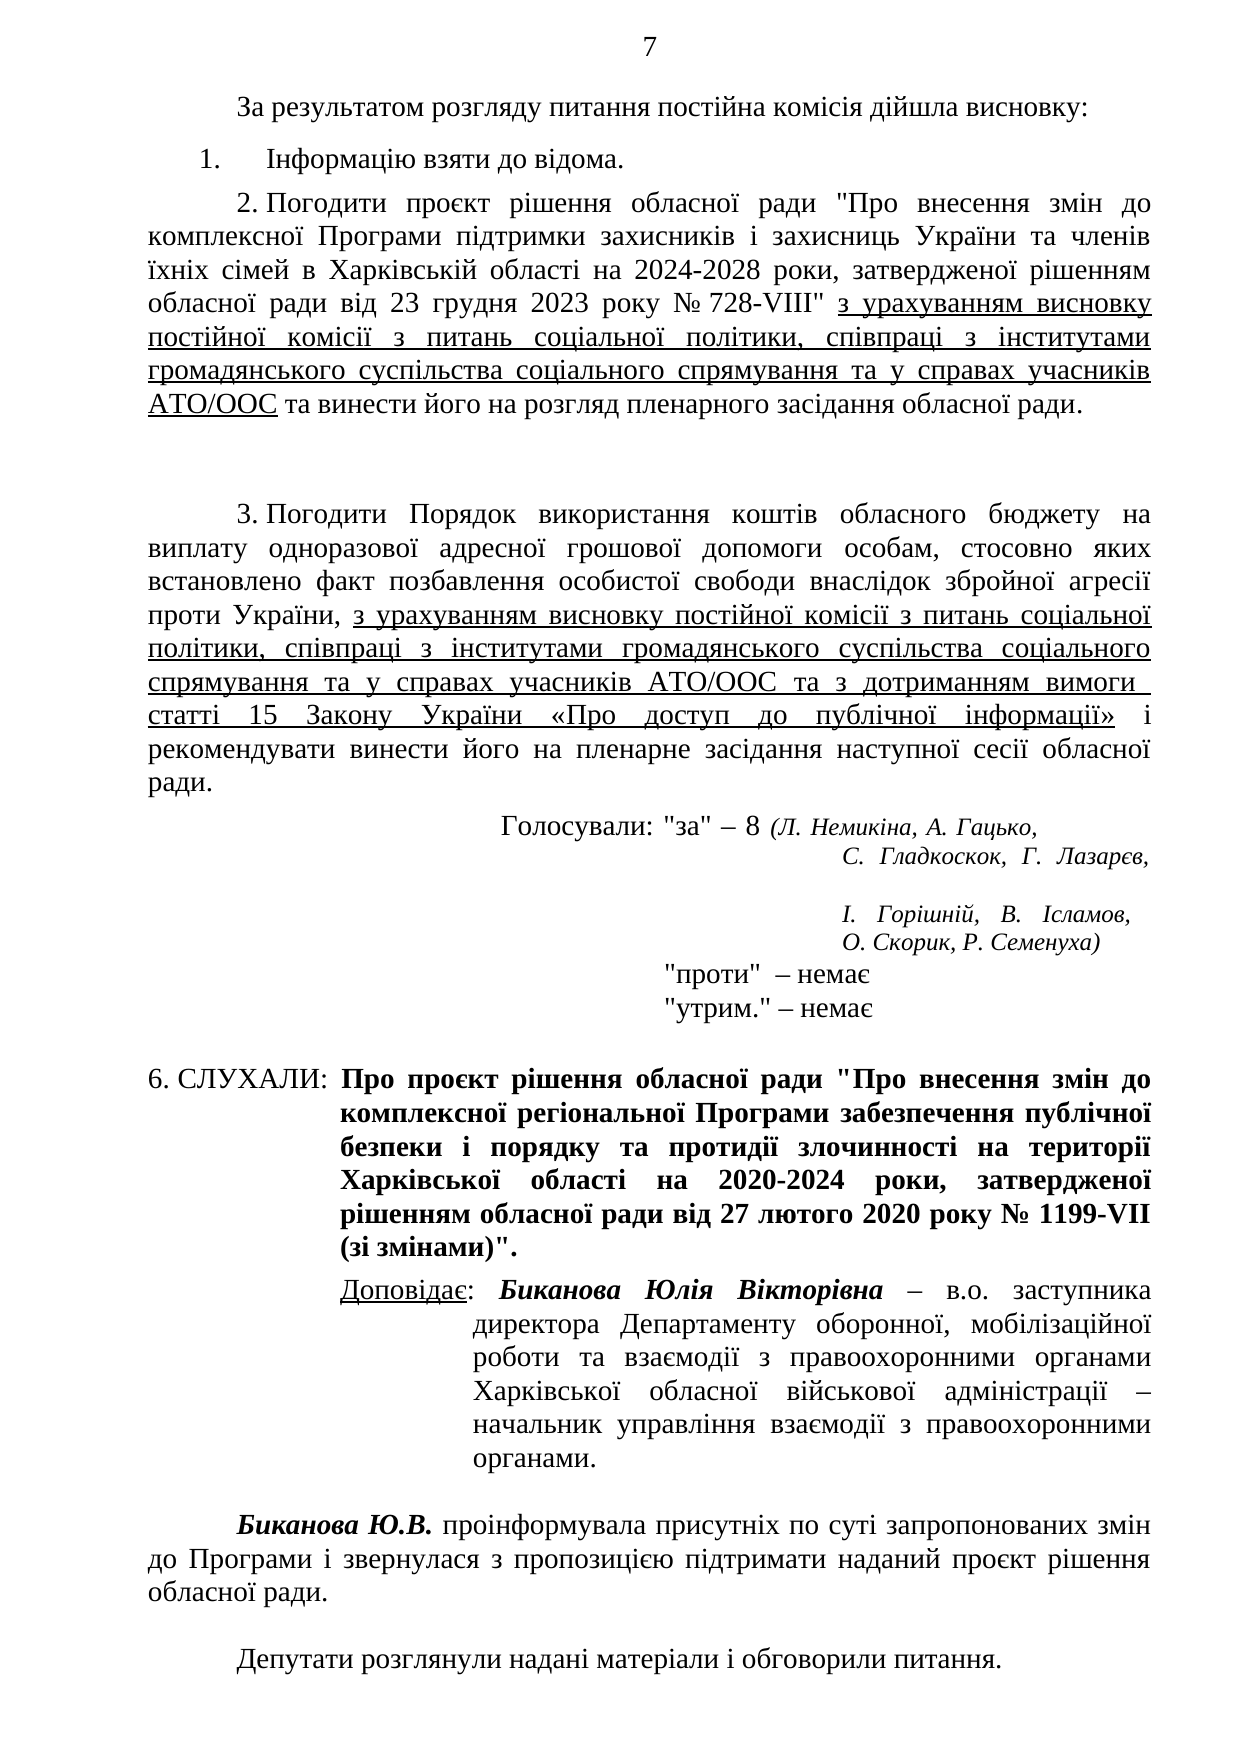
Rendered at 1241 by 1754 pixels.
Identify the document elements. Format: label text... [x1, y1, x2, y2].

text За результатом розгляду питання постійна комісія дійшла висновку: [148, 89, 1152, 122]
list СЛУХАЛИ: Про проєкт рішення обласної ради "Про внесення змін до комплексної регіональної Програми забезпечення публічної безпеки і порядку та протидії злочинності на території Харківської області на 2020-2024 роки, затвердженої рішенням обласної ради від 27 лютого 2020 року № 1199-VII (зі змінами)". [148, 1062, 1152, 1263]
list Погодити проєкт рішення обласної ради "Про внесення змін до комплексної Програми підтримки захисників і захисниць України та членів їхніх сімей в Харківській області на 2024-2028 роки, затвердженої рішенням обласної ради від 23 грудня 2023 року № 728-VIII" з урахуванням висновку постійної комісії з питань соціальної політики, співпраці з інститутами громадянського суспільства соціального спрямування та у справах учасників АТО/ООС та винести його на розгляд пленарного засідання обласної ради. [148, 185, 1152, 419]
text Депутати розглянули надані матеріали і обговорили питання. [148, 1641, 1152, 1675]
text "проти" – немає [664, 956, 1152, 990]
list Доповідає: Биканова Юлія Вікторівна – в.о. заступника директора Департаменту оборонної, мобілізаційної роботи та взаємодії з правоохоронними органами Харківської обласної військової адміністрації – начальник управління взаємодії з правоохоронними органами. [340, 1272, 1152, 1474]
text "утрим." – немає [664, 990, 1152, 1023]
text Голосували: "за" – 8 (Л. Немикіна, А. Гацько, С. Гладкоскок, Г. Лазарєв, І. Горішній, В. Ісламов, О. Скорик, Р. Семенуха) [501, 808, 1152, 956]
text Биканова Ю.В. проінформувала присутніх по суті запропонованих змін до Програми і звернулася з пропозицією підтримати наданий проєкт рішення обласної ради. [148, 1507, 1152, 1608]
list Погодити Порядок використання коштів обласного бюджету на виплату одноразової адресної грошової допомоги особам, стосовно яких встановлено факт позбавлення особистої свободи внаслідок збройної агресії проти України, з урахуванням висновку постійної комісії з питань соціальної політики, співпраці з інститутами громадянського суспільства соціального спрямування та у справах учасників АТО/ООС та з дотриманням вимоги статті 15 Закону України «Про доступ до публічної інформації» і рекомендувати винести його на пленарне засідання наступної сесії обласної ради. [148, 496, 1152, 798]
list Інформацію взяти до відома. [148, 142, 1152, 175]
